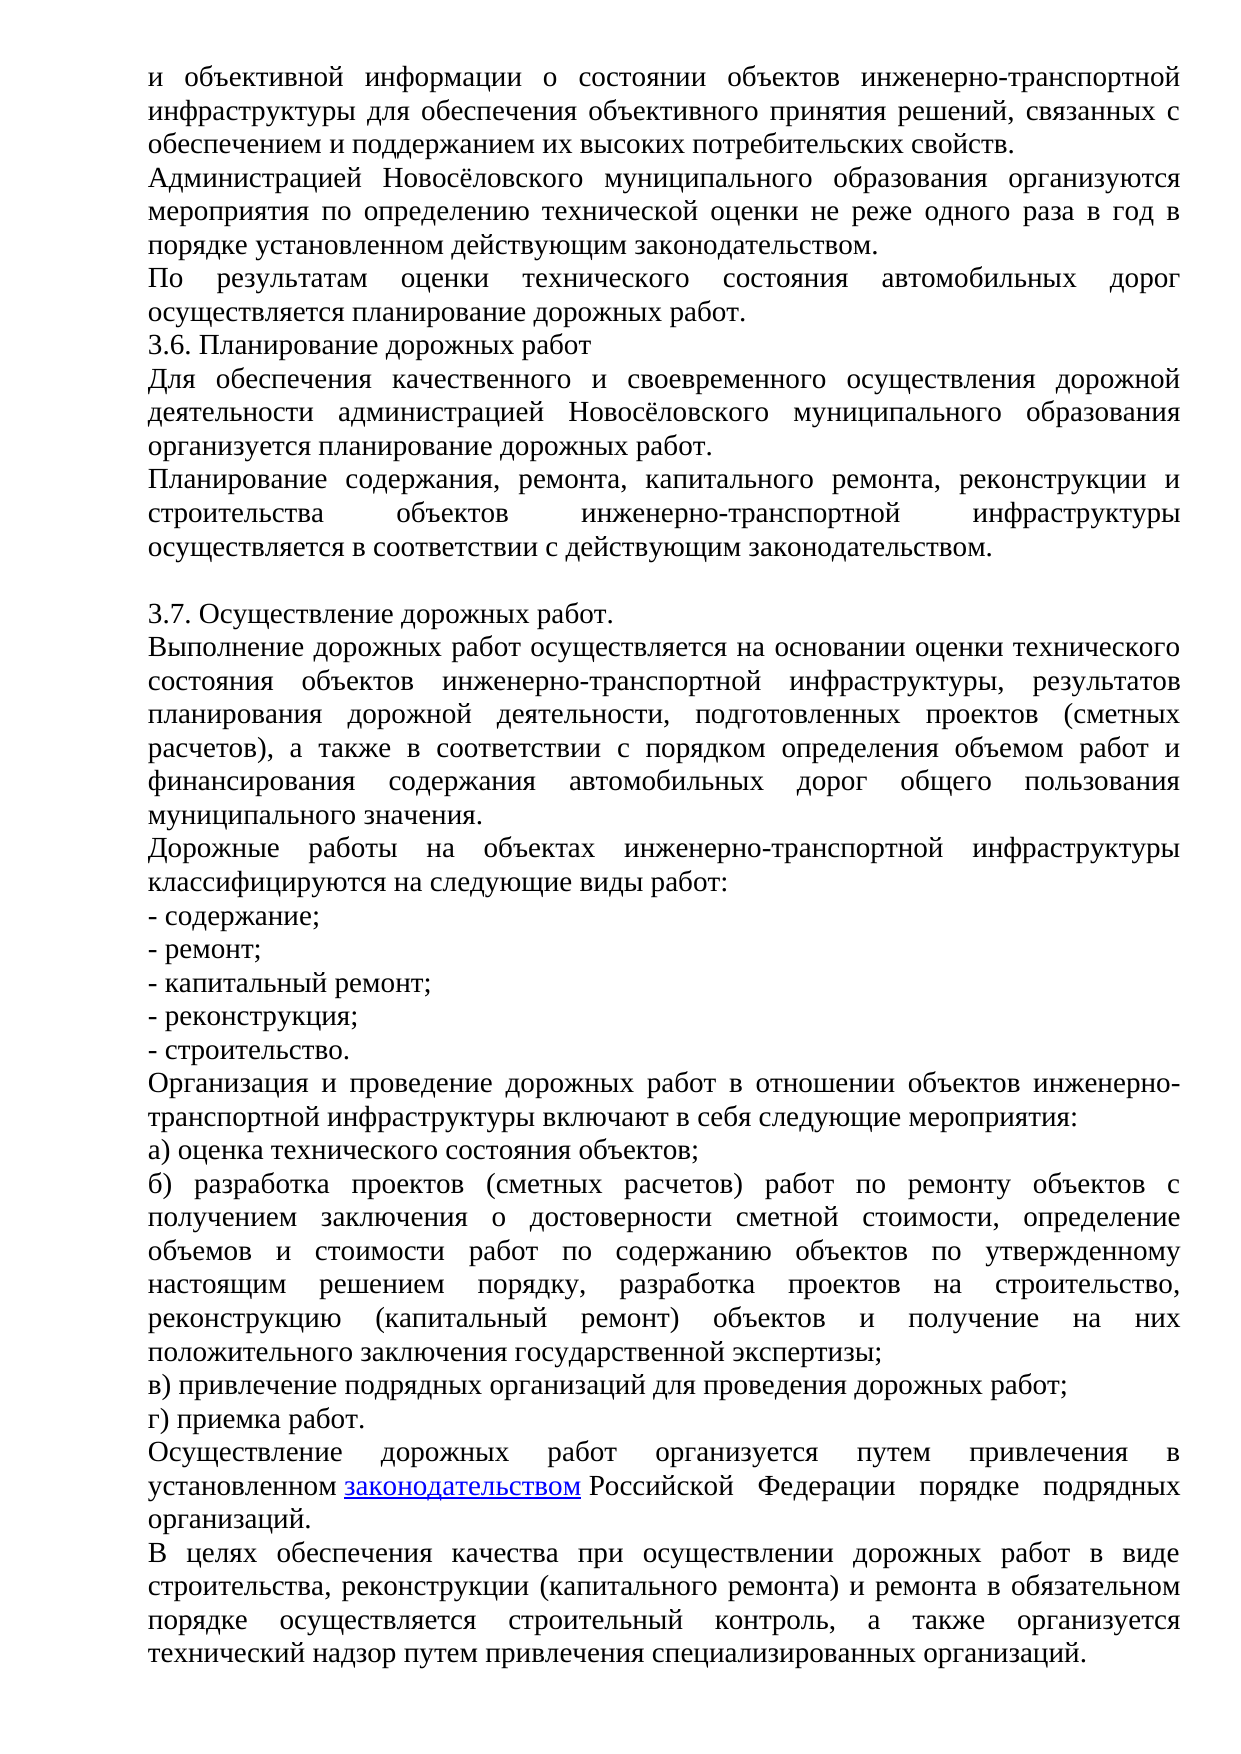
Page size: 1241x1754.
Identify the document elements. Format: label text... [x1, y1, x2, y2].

text Осуществление дорожных работ организуется путем привлечения в установленном законодательством Российской Федерации порядке подрядных организаций. [148, 1434, 1181, 1535]
text в) привлечение подрядных организаций для проведения дорожных работ; [148, 1367, 1181, 1401]
text Для обеспечения качественного и своевременного осуществления дорожной деятельности администрацией Новосёловского муниципального образования организуется планирование дорожных работ. [148, 361, 1181, 462]
text 3.7. Осуществление дорожных работ. [148, 596, 1181, 629]
text - содержание; [148, 898, 1181, 931]
text - капитальный ремонт; [148, 965, 1181, 998]
text В целях обеспечения качества при осуществлении дорожных работ в виде строительства, реконструкции (капитального ремонта) и ремонта в обязательном порядке осуществляется строительный контроль, а также организуется технический надзор путем привлечения специализированных организаций. [148, 1535, 1181, 1669]
text Выполнение дорожных работ осуществляется на основании оценки технического состояния объектов инженерно-транспортной инфраструктуры, результатов планирования дорожной деятельности, подготовленных проектов (сметных расчетов), а также в соответствии с порядком определения объемом работ и финансирования содержания автомобильных дорог общего пользования муниципального значения. [148, 629, 1181, 831]
text а) оценка технического состояния объектов; [148, 1132, 1181, 1166]
text - реконструкция; [148, 998, 1181, 1032]
text г) приемка работ. [148, 1401, 1181, 1434]
text - ремонт; [148, 931, 1181, 965]
text Дорожные работы на объектах инженерно-транспортной инфраструктуры классифицируются на следующие виды работ: [148, 831, 1181, 898]
text б) разработка проектов (сметных расчетов) работ по ремонту объектов с получением заключения о достоверности сметной стоимости, определение объемов и стоимости работ по содержанию объектов по утвержденному настоящим решением порядку, разработка проектов на строительство, реконструкцию (капитальный ремонт) объектов и получение на них положительного заключения государственной экспертизы; [148, 1166, 1181, 1367]
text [148, 59, 1181, 160]
text 3.6. Планирование дорожных работ [148, 327, 1181, 361]
text - строительство. [148, 1032, 1181, 1065]
text Организация и проведение дорожных работ в отношении объектов инженерно-транспортной инфраструктуры включают в себя следующие мероприятия: [148, 1065, 1181, 1132]
text Администрацией Новосёловского муниципального образования организуются мероприятия по определению технической оценки не реже одного раза в год в порядке установленном действующим законодательством. [148, 160, 1181, 260]
text По результатам оценки технического состояния автомобильных дорог осуществляется планирование дорожных работ. [148, 260, 1181, 327]
text Планирование содержания, ремонта, капитального ремонта, реконструкции и строительства объектов инженерно-транспортной инфраструктуры осуществляется в соответствии с действующим законодательством. [148, 462, 1181, 562]
